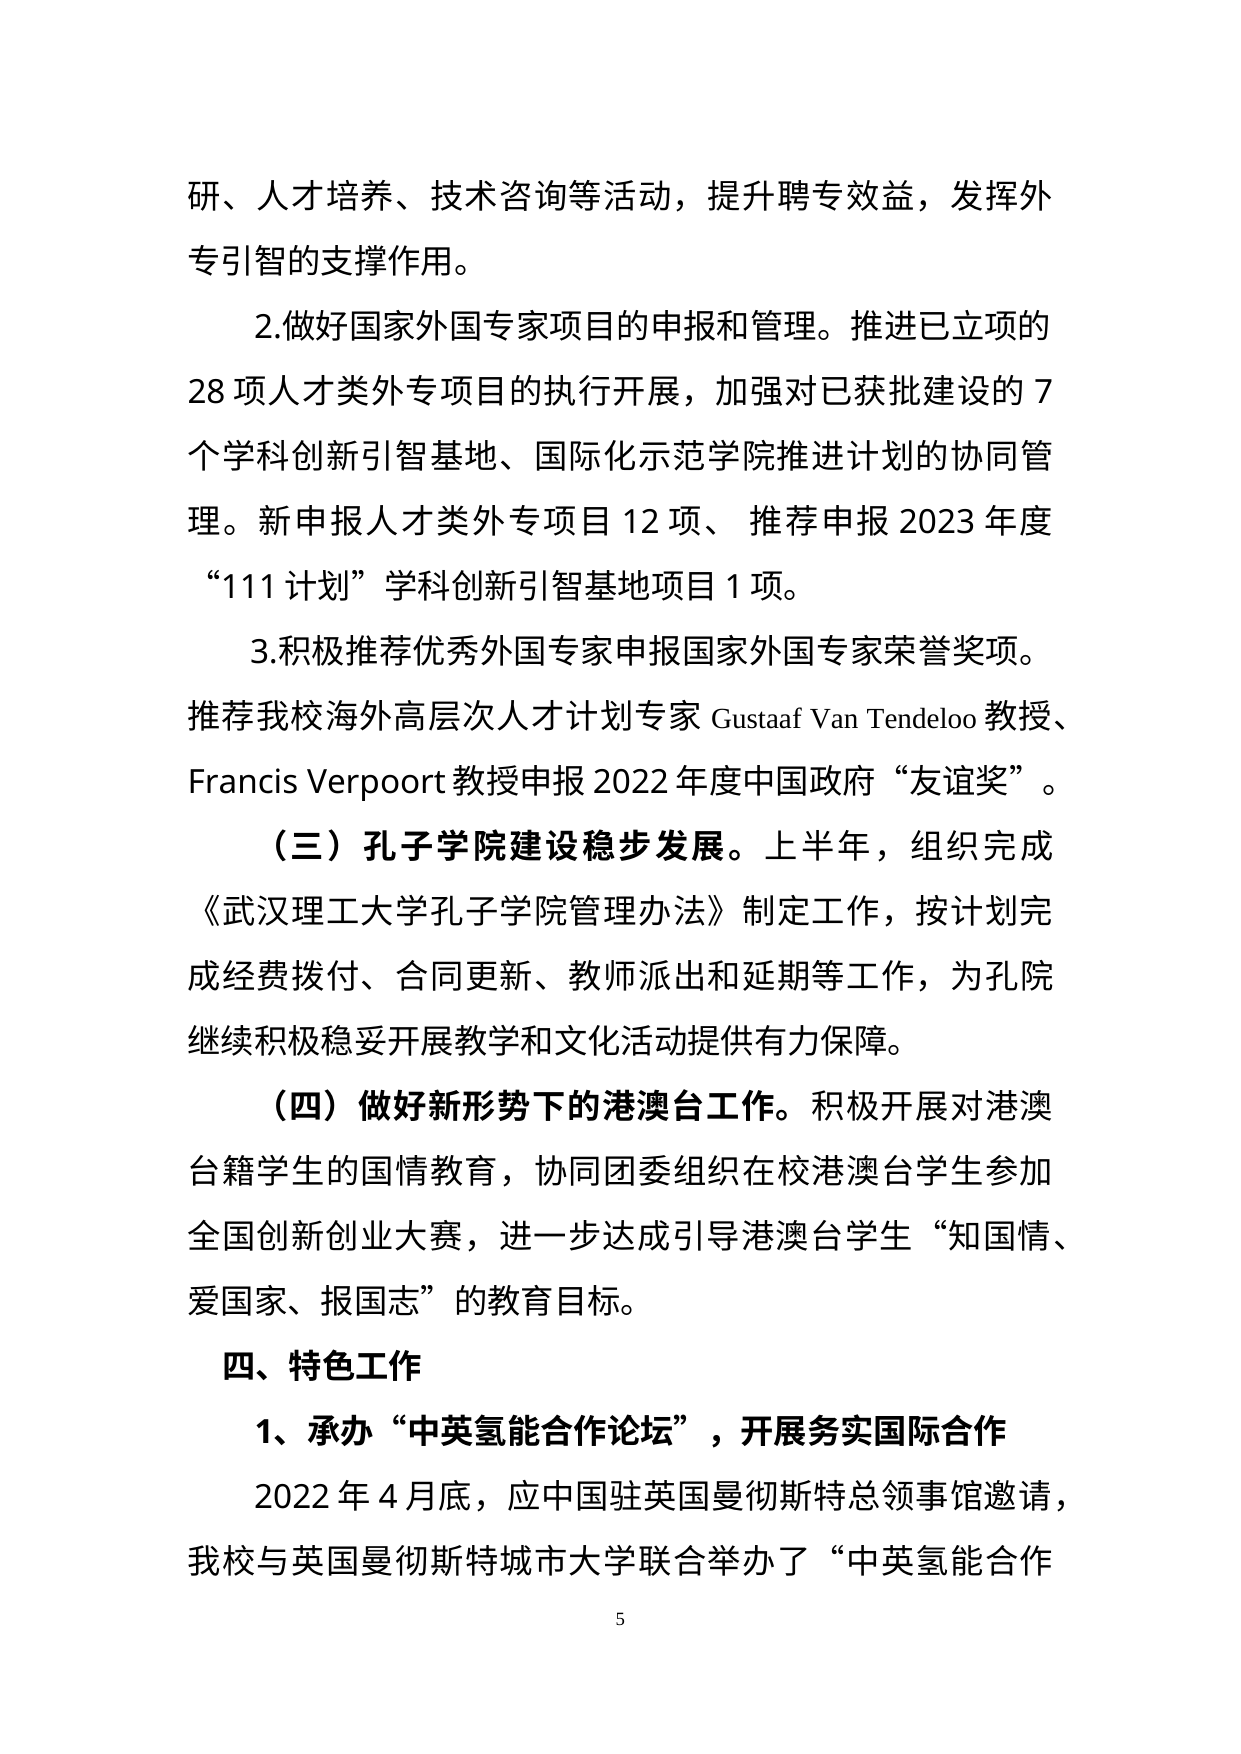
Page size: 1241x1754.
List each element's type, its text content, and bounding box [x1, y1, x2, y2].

text 四、特色工作 [187, 1332, 1053, 1397]
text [187, 162, 1053, 292]
text （四）做好新形势下的港澳台工作。积极开展对港澳台籍学生的国情教育，协同团委组织在校港澳台学生参加全国创新创业大赛，进一步达成引导港澳台学生“知国情、爱国家、报国志”的教育目标。 [187, 1072, 1053, 1332]
text 2.做好国家外国专家项目的申报和管理。推进已立项的28项人才类外专项目的执行开展，加强对已获批建设的7个学科创新引智基地、国际化示范学院推进计划的协同管理。新申报人才类外专项目12项、 推荐申报2023年度“111计划”学科创新引智基地项目1项。 [187, 292, 1053, 617]
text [187, 1462, 1053, 1592]
text 1、承办“中英氢能合作论坛”，开展务实国际合作 [187, 1397, 1053, 1462]
text （三）孔子学院建设稳步发展。上半年，组织完成《武汉理工大学孔子学院管理办法》制定工作，按计划完成经费拨付、合同更新、教师派出和延期等工作，为孔院继续积极稳妥开展教学和文化活动提供有力保障。 [187, 812, 1053, 1072]
text 3.积极推荐优秀外国专家申报国家外国专家荣誉奖项。推荐我校海外高层次人才计划专家Gustaaf Van Tendeloo教授、Francis Verpoort教授申报2022年度中国政府“友谊奖”。 [187, 617, 1053, 812]
